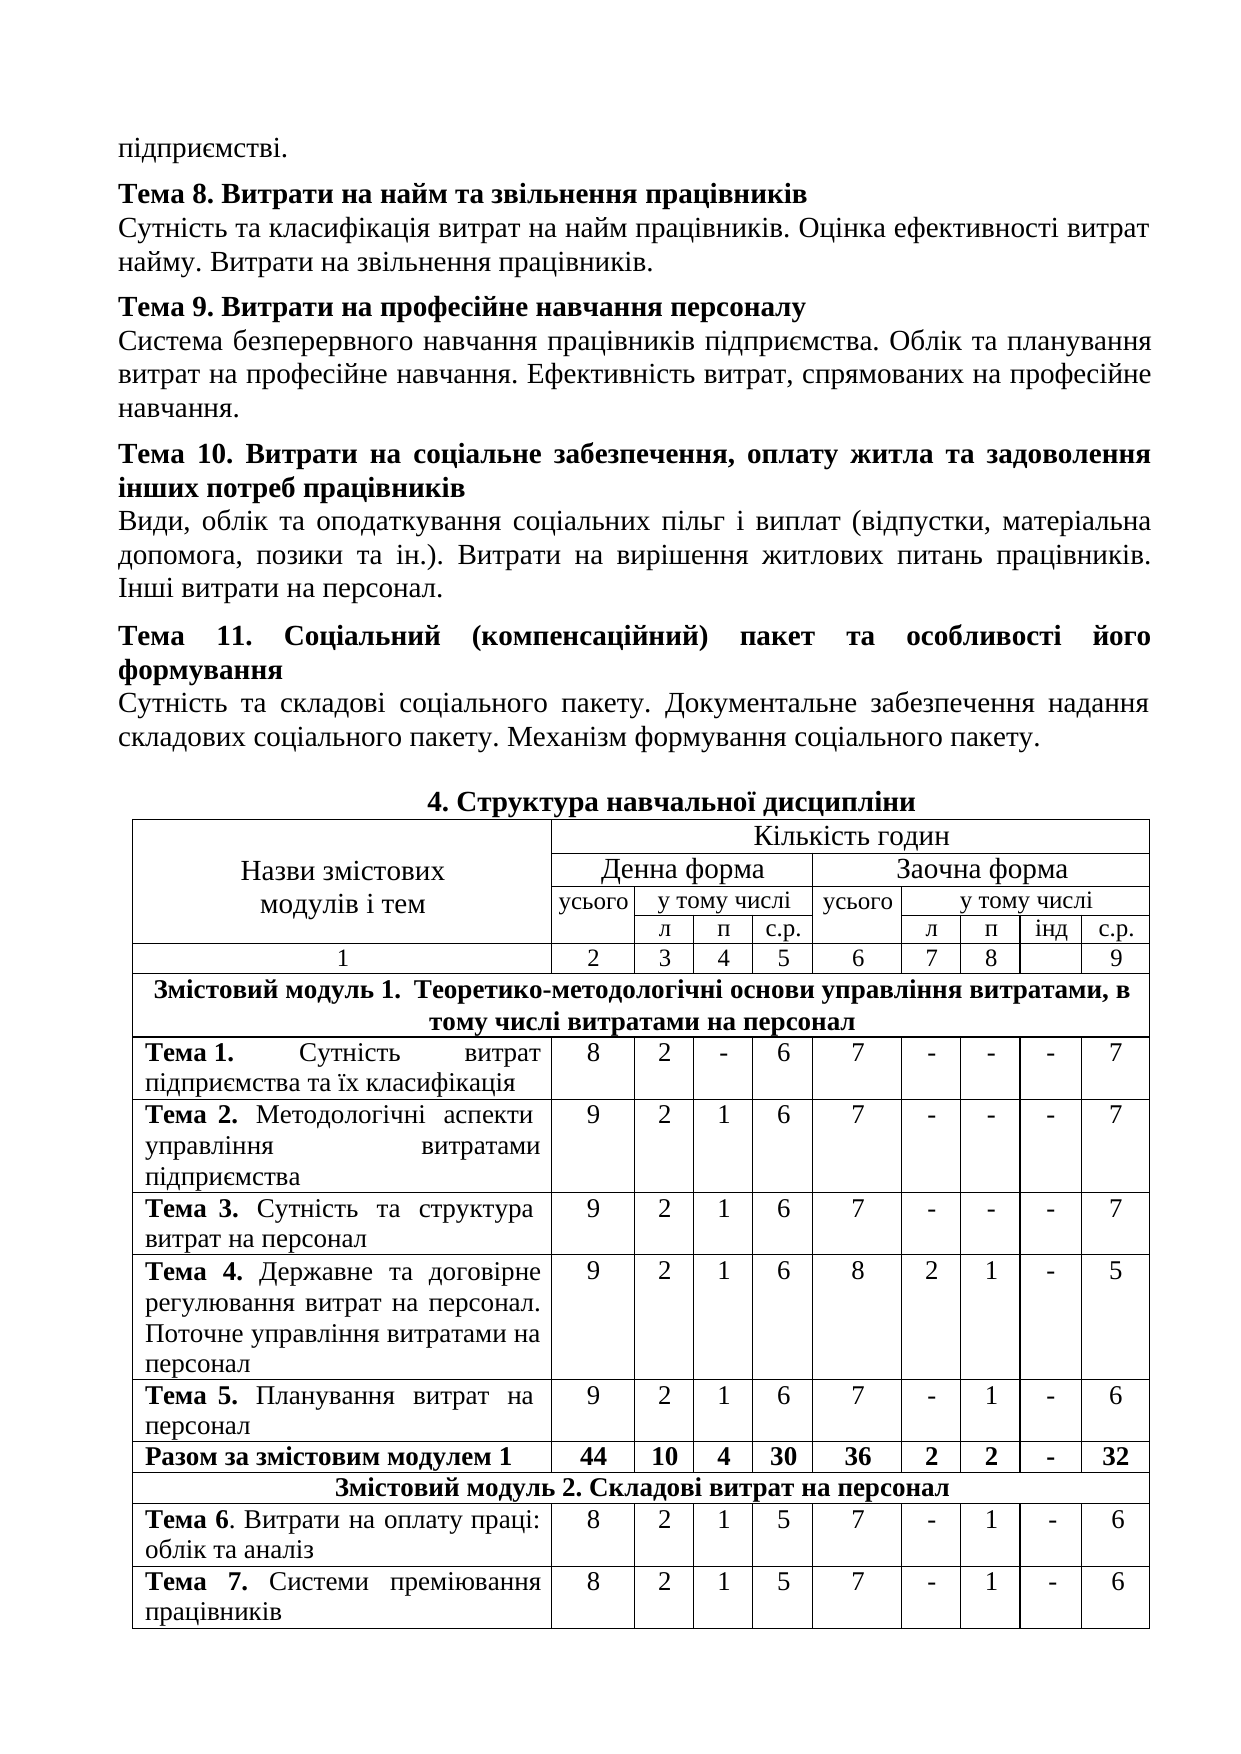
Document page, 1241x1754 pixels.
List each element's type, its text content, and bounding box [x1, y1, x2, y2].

table_cell 4 [694, 944, 752, 973]
table_cell 9 [552, 1380, 634, 1441]
table_cell 8 [813, 1255, 901, 1379]
table_cell Тема 4. Державне та договірне регулювання витрат на персонал. Поточне управління витратами на персонал [133, 1255, 551, 1379]
table_cell - [1021, 1442, 1081, 1472]
table_cell л [902, 916, 960, 943]
table_cell 1 [694, 1255, 752, 1379]
table_cell п [694, 916, 752, 943]
table_cell 1 [133, 944, 551, 973]
text Сутність та класифікація витрат на найм працівників. Оцінка ефективності витрат найму. Витрати на звільнення працівників. [118, 210, 1154, 277]
table_cell 5 [753, 944, 812, 973]
table_cell 44 [552, 1442, 634, 1472]
table_cell - [961, 1038, 1019, 1099]
table_cell 2 [635, 1100, 693, 1192]
table_cell - [902, 1504, 960, 1566]
table_cell 30 [753, 1442, 812, 1472]
table_cell 1 [694, 1193, 752, 1254]
table_cell Тема 5. Планування витрат на персонал [133, 1380, 551, 1441]
table_cell 5 [753, 1504, 812, 1566]
table_cell 2 [552, 944, 634, 973]
table_cell 2 [635, 1504, 693, 1566]
table_cell 6 [1082, 1380, 1149, 1441]
table_cell л [635, 916, 693, 943]
table_cell 6 [753, 1038, 812, 1099]
table_cell Денна форма [552, 854, 812, 886]
table_cell 2 [635, 1193, 693, 1254]
table_cell 7 [813, 1100, 901, 1192]
table_cell Тема 2. Методологічні аспекти управління витратами підприємства [133, 1100, 551, 1192]
text Система безперервного навчання працівників підприємства. Облік та планування витрат на професійне навчання. Ефективність витрат, спрямованих на професійне навчання. [118, 323, 1153, 424]
table_cell 32 [1082, 1442, 1149, 1472]
table_cell 2 [635, 1038, 693, 1099]
table_cell 1 [961, 1255, 1019, 1379]
table_cell у тому числі [902, 887, 1149, 914]
table_cell 7 [1082, 1038, 1149, 1099]
table_header Кількість годин [552, 820, 1149, 852]
subtitle Тема 8. Витрати на найм та звільнення працівників [118, 177, 1188, 210]
subtitle Тема 9. Витрати на професійне навчання персоналу [118, 290, 1188, 323]
table_header Назви змістових модулів і тем [133, 820, 551, 943]
table_cell 2 [902, 1442, 960, 1472]
table_cell 6 [753, 1193, 812, 1254]
table_cell Тема 7. Системи преміювання працівників [133, 1567, 551, 1628]
table_cell 8 [552, 1504, 634, 1566]
table_cell 9 [552, 1193, 634, 1254]
table_cell - [1021, 1504, 1081, 1566]
table_cell 1 [961, 1504, 1019, 1566]
table_cell Змістовий модуль 2. Складові витрат на персонал [133, 1473, 1149, 1503]
table_cell 2 [961, 1442, 1019, 1472]
table_cell 1 [694, 1567, 752, 1628]
table_cell 2 [635, 1567, 693, 1628]
table_cell - [902, 1100, 960, 1192]
table_cell 7 [1082, 1100, 1149, 1192]
table_cell усього [552, 887, 634, 943]
table_cell 36 [813, 1442, 901, 1472]
table_cell інд [1021, 916, 1081, 943]
table_cell с.р. [753, 916, 812, 943]
table_cell 2 [635, 1255, 693, 1379]
table_cell - [902, 1193, 960, 1254]
table_cell 7 [813, 1380, 901, 1441]
table_cell Тема 3. Сутність та структура витрат на персонал [133, 1193, 551, 1254]
table_cell 6 [1082, 1567, 1149, 1628]
table_cell - [961, 1100, 1019, 1192]
table_cell 1 [961, 1380, 1019, 1441]
table_cell Змістовий модуль 1. Теоретико-методологічні основи управління витратами, в тому числі витратами на персонал [133, 974, 1149, 1036]
table_cell 1 [961, 1567, 1019, 1628]
text Види, облік та оподаткування соціальних пільг і виплат (відпустки, матеріальна допомога, позики та ін.). Витрати на вирішення житлових питань працівників. Інші витрати на персонал. [118, 503, 1153, 604]
table_cell 7 [813, 1504, 901, 1566]
table_cell 1 [694, 1380, 752, 1441]
table_cell Заочна форма [813, 854, 1149, 886]
table_cell 2 [635, 1380, 693, 1441]
table_cell п [961, 916, 1019, 943]
table_cell 1 [694, 1504, 752, 1566]
table_cell 7 [902, 944, 960, 973]
table_cell 2 [902, 1255, 960, 1379]
table_cell 6 [1082, 1504, 1149, 1566]
table_cell 1 [694, 1100, 752, 1192]
table_cell Тема 6. Витрати на оплату праці: облік та аналіз [133, 1504, 551, 1566]
table_cell - [1021, 1193, 1081, 1254]
table_cell - [902, 1380, 960, 1441]
table_cell 9 [552, 1255, 634, 1379]
table_cell 8 [552, 1038, 634, 1099]
subtitle Тема 10. Витрати на соціальне забезпечення, оплату житла та задоволення інших потреб працівників [118, 436, 1152, 503]
table_cell 8 [552, 1567, 634, 1628]
table_cell Тема 1. Сутність витрат підприємства та їх класифікація [133, 1038, 551, 1099]
table_cell с.р. [1082, 916, 1149, 943]
table_cell - [902, 1567, 960, 1628]
table_cell 7 [813, 1038, 901, 1099]
table_cell - [694, 1038, 752, 1099]
table_cell - [961, 1193, 1019, 1254]
table_cell 6 [753, 1100, 812, 1192]
table_cell - [1021, 1380, 1081, 1441]
table_cell 8 [961, 944, 1019, 973]
table_cell 10 [635, 1442, 693, 1472]
table_cell усього [813, 887, 901, 943]
table_cell - [1021, 1567, 1081, 1628]
table_cell 7 [1082, 1193, 1149, 1254]
table_cell 6 [753, 1380, 812, 1441]
table_cell 5 [1082, 1255, 1149, 1379]
table_cell 9 [1082, 944, 1149, 973]
table_cell 3 [635, 944, 693, 973]
table_cell - [1021, 1255, 1081, 1379]
table_cell - [1021, 1038, 1081, 1099]
table_cell 4 [694, 1442, 752, 1472]
table_cell [1021, 944, 1081, 973]
table_cell 6 [813, 944, 901, 973]
table_cell Разом за змістовим модулем 1 [133, 1442, 551, 1472]
text підприємстві. [118, 131, 1188, 164]
table_cell 7 [813, 1567, 901, 1628]
table_cell - [902, 1038, 960, 1099]
table_cell 9 [552, 1100, 634, 1192]
table_cell - [1021, 1100, 1081, 1192]
table_cell 7 [813, 1193, 901, 1254]
table_cell у тому числі [635, 887, 812, 914]
table_cell 5 [753, 1567, 812, 1628]
table_cell 6 [753, 1255, 812, 1379]
